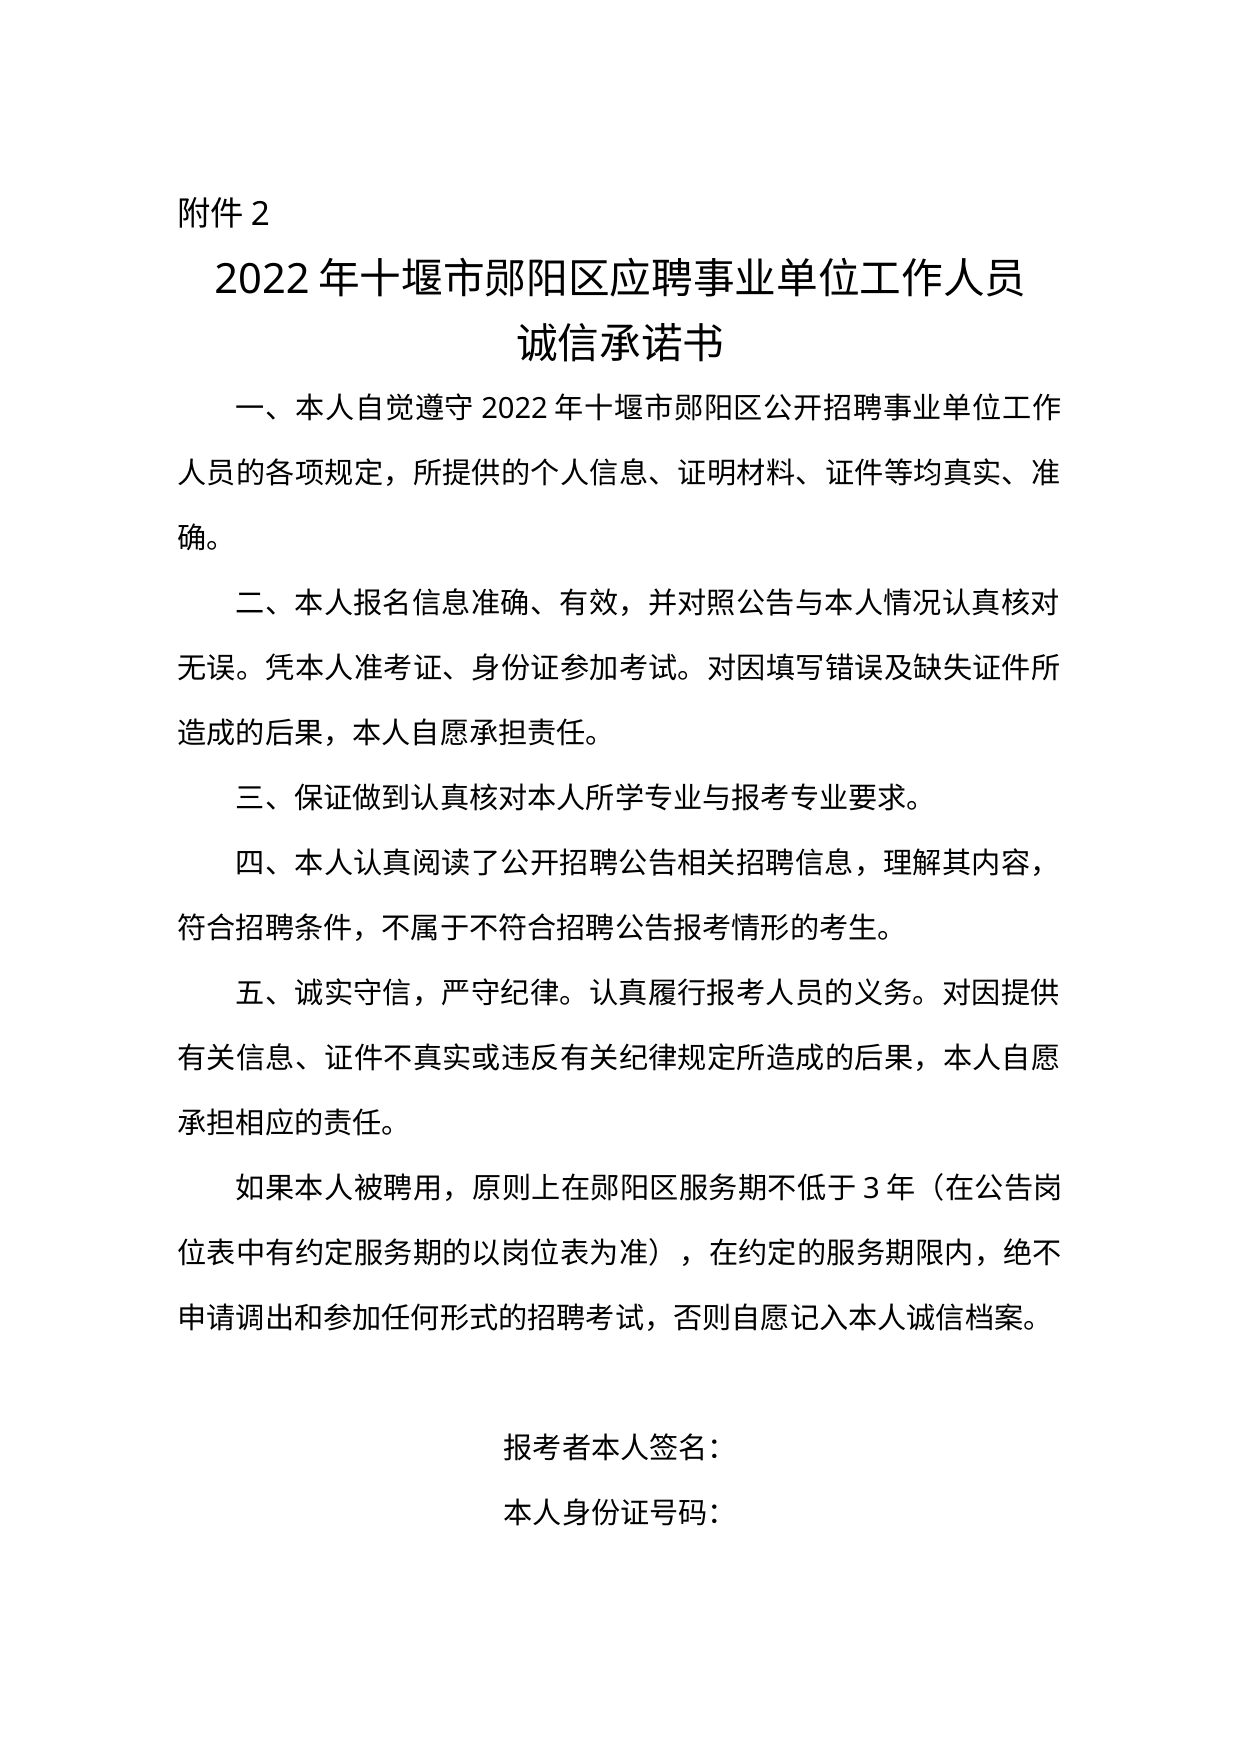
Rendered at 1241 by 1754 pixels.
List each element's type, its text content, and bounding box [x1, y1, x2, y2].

text 附件2 [177, 178, 1063, 243]
text 诚信承诺书 [177, 308, 1063, 373]
text 五、诚实守信，严守纪律。认真履行报考人员的义务。对因提供有关信息、证件不真实或违反有关纪律规定所造成的后果，本人自愿承担相应的责任。 [177, 958, 1063, 1153]
text 本人身份证号码： [177, 1478, 1063, 1543]
text 一、本人自觉遵守2022年十堰市郧阳区公开招聘事业单位工作人员的各项规定，所提供的个人信息、证明材料、证件等均真实、准确。 [177, 373, 1063, 568]
text 报考者本人签名： [177, 1413, 1063, 1478]
text 如果本人被聘用，原则上在郧阳区服务期不低于3年（在公告岗位表中有约定服务期的以岗位表为准），在约定的服务期限内，绝不申请调出和参加任何形式的招聘考试，否则自愿记入本人诚信档案。 [177, 1153, 1063, 1348]
text 三、保证做到认真核对本人所学专业与报考专业要求。 [177, 763, 1063, 828]
text 四、本人认真阅读了公开招聘公告相关招聘信息，理解其内容，符合招聘条件，不属于不符合招聘公告报考情形的考生。 [177, 828, 1063, 958]
text 2022年十堰市郧阳区应聘事业单位工作人员 [177, 243, 1063, 308]
text 二、本人报名信息准确、有效，并对照公告与本人情况认真核对无误。凭本人准考证、身份证参加考试。对因填写错误及缺失证件所造成的后果，本人自愿承担责任。 [177, 568, 1063, 763]
